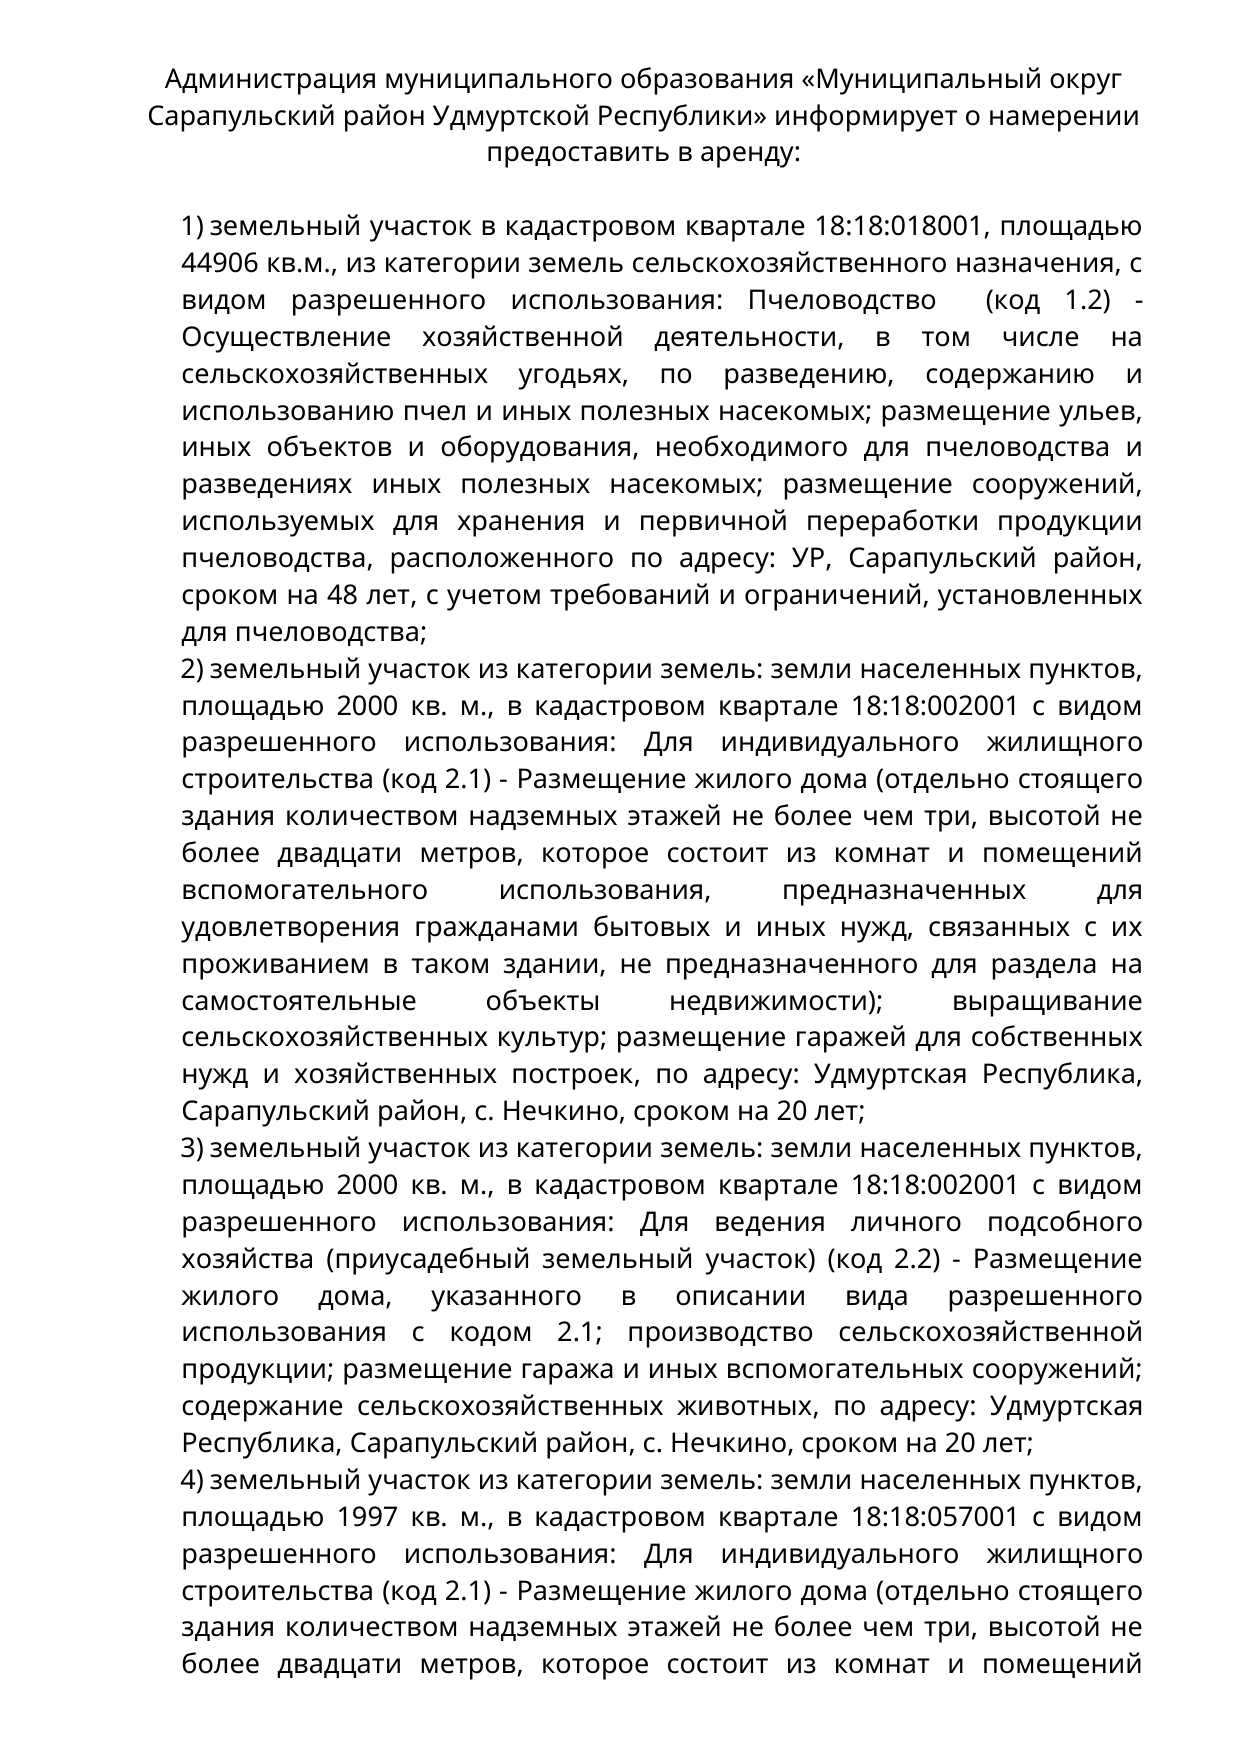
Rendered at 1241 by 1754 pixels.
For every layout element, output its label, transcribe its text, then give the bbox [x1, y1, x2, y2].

text Администрация муниципального образования «Муниципальный округ Сарапульский район Удмуртской Республики» информирует о намерении предоставить в аренду: [136, 59, 1152, 170]
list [180, 1460, 1144, 1682]
list земельный участок из категории земель: земли населенных пунктов, площадью 2000 кв. м., в кадастровом квартале 18:18:002001 с видом разрешенного использования: Для ведения личного подсобного хозяйства (приусадебный земельный участок) (код 2.2) - Размещение жилого дома, указанного в описании вида разрешенного использования с кодом 2.1; производство сельскохозяйственной продукции; размещение гаража и иных вспомогательных сооружений; содержание сельскохозяйственных животных, по адресу: Удмуртская Республика, Сарапульский район, с. Нечкино, сроком на 20 лет; [180, 1128, 1144, 1460]
list земельный участок из категории земель: земли населенных пунктов, площадью 2000 кв. м., в кадастровом квартале 18:18:002001 с видом разрешенного использования: Для индивидуального жилищного строительства (код 2.1) - Размещение жилого дома (отдельно стоящего здания количеством надземных этажей не более чем три, высотой не более двадцати метров, которое состоит из комнат и помещений вспомогательного использования, предназначенных для удовлетворения гражданами бытовых и иных нужд, связанных с их проживанием в таком здании, не предназначенного для раздела на самостоятельные объекты недвижимости); выращивание сельскохозяйственных культур; размещение гаражей для собственных нужд и хозяйственных построек, по адресу: Удмуртская Республика, Сарапульский район, с. Нечкино, сроком на 20 лет; [180, 649, 1144, 1128]
list земельный участок в кадастровом квартале 18:18:018001, площадью 44906 кв.м., из категории земель сельскохозяйственного назначения, с видом разрешенного использования: Пчеловодство (код 1.2) - Осуществление хозяйственной деятельности, в том числе на сельскохозяйственных угодьях, по разведению, содержанию и использованию пчел и иных полезных насекомых; размещение ульев, иных объектов и оборудования, необходимого для пчеловодства и разведениях иных полезных насекомых; размещение сооружений, используемых для хранения и первичной переработки продукции пчеловодства, расположенного по адресу: УР, Сарапульский район, сроком на 48 лет, с учетом требований и ограничений, установленных для пчеловодства; [180, 207, 1144, 649]
